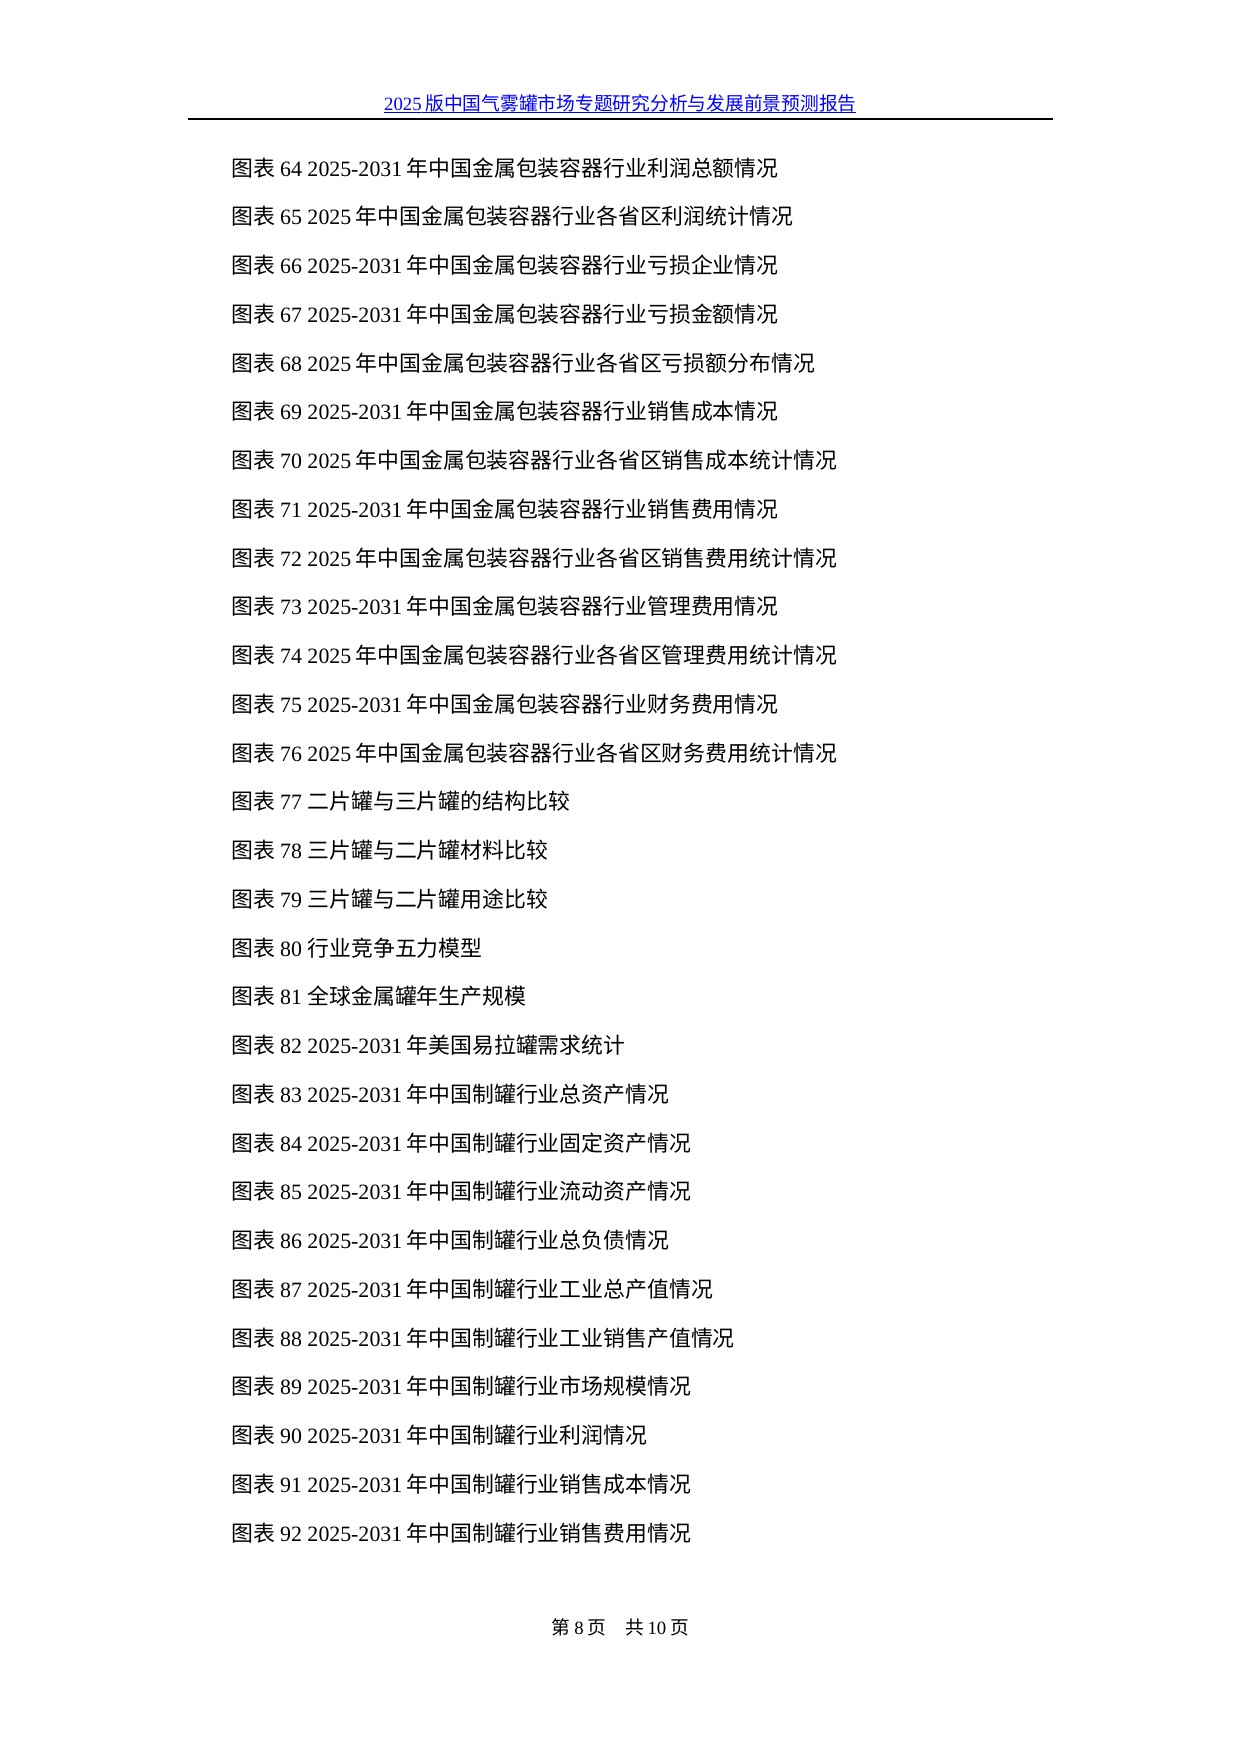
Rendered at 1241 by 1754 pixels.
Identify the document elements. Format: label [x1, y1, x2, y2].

text [187, 150, 1053, 1548]
